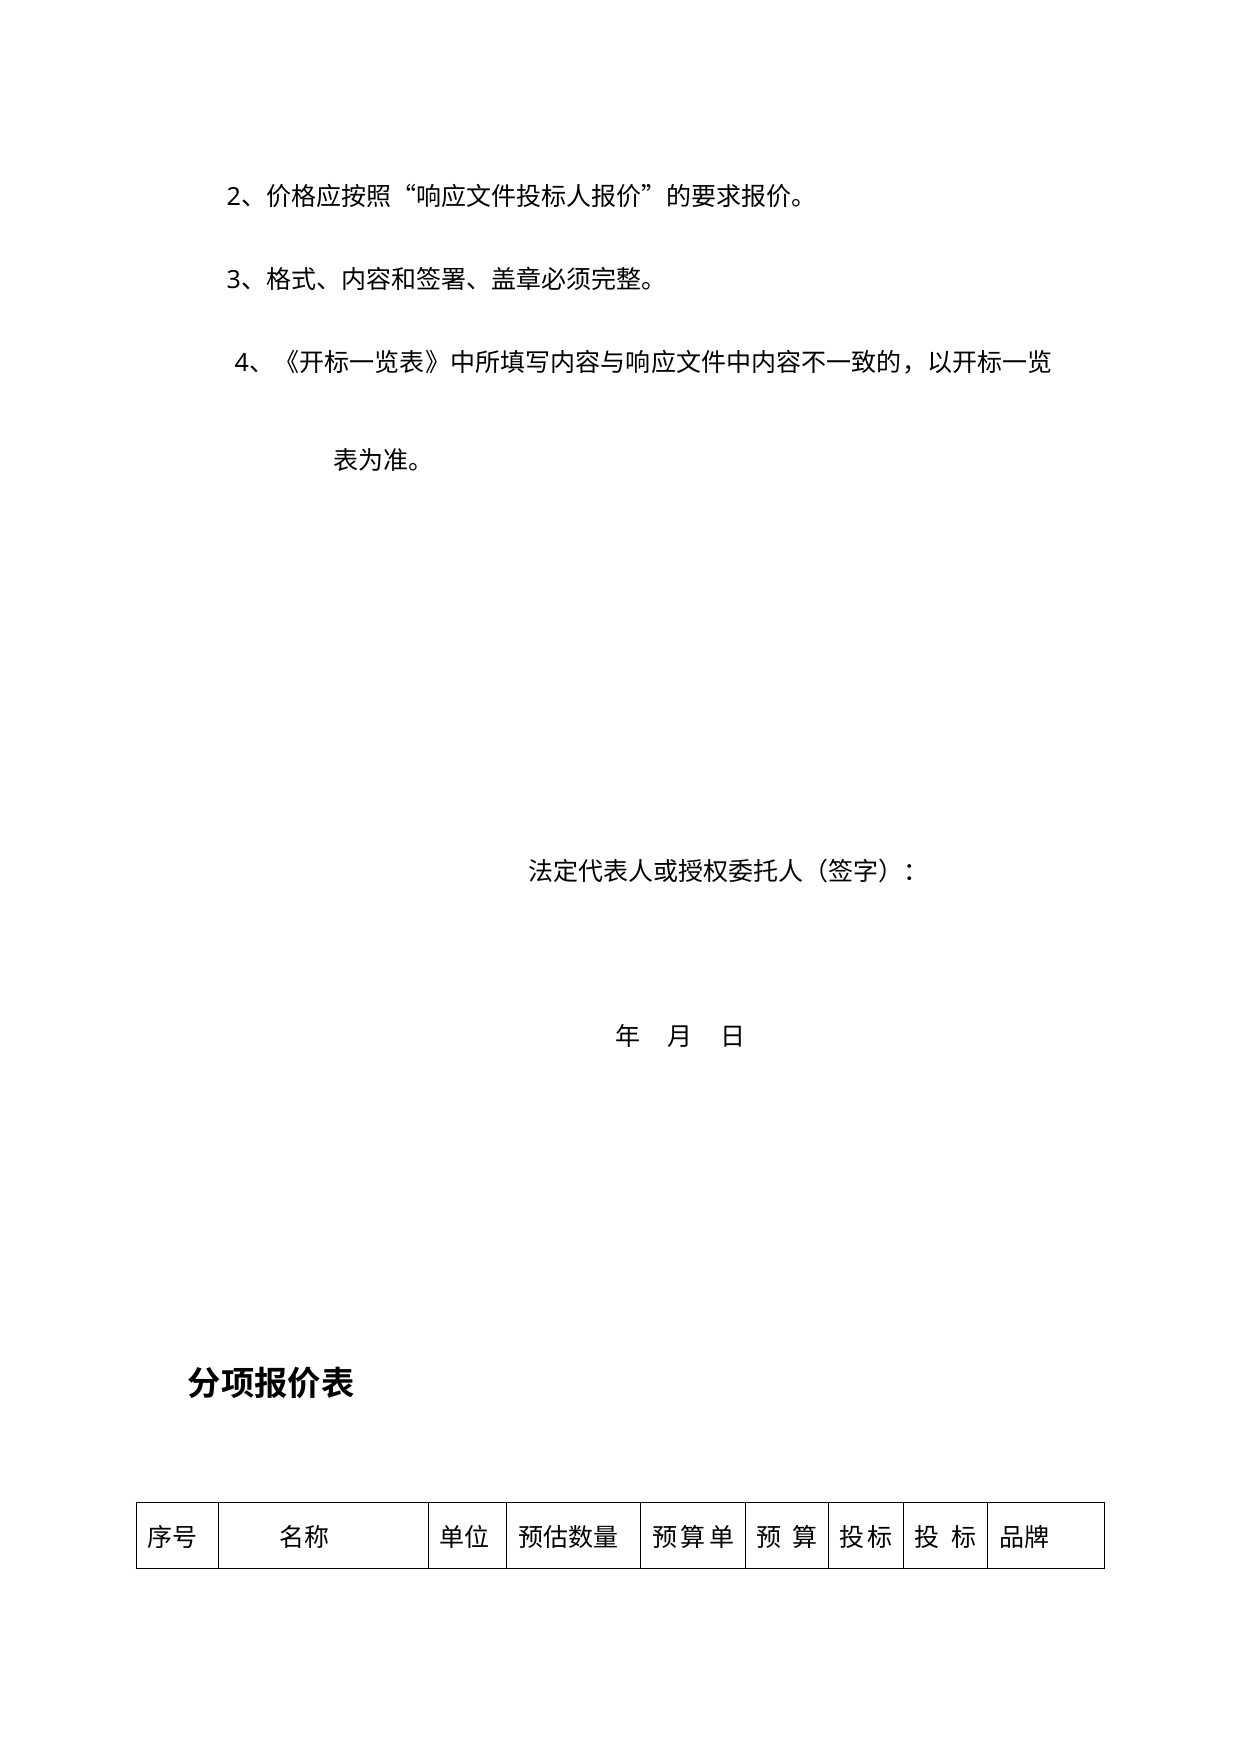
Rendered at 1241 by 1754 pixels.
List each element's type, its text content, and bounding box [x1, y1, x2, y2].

table_header 预算单价 [641, 1503, 745, 1568]
text 分项报价表 [187, 1348, 1053, 1413]
text 3、格式、内容和签署、盖章必须完整。 [187, 245, 1053, 310]
text 法定代表人或授权委托人（签字）： [187, 837, 1053, 902]
table_header 投标单价 [829, 1503, 903, 1568]
text 年 月 日 [187, 1002, 1053, 1067]
table_header 单位 [429, 1503, 506, 1568]
table_header 预估数量 [507, 1503, 640, 1568]
table_header 序号 [137, 1503, 218, 1568]
text 4、《开标一览表》中所填写内容与响应文件中内容不一致的，以开标一览表为准。 [208, 328, 1053, 491]
table_header 品牌 [988, 1503, 1104, 1568]
table_header 投标总价 [904, 1503, 987, 1568]
text 2、价格应按照“响应文件投标人报价”的要求报价。 [187, 162, 1053, 227]
table_header 预算总价 [746, 1503, 828, 1568]
table_header 名称 [219, 1503, 428, 1568]
